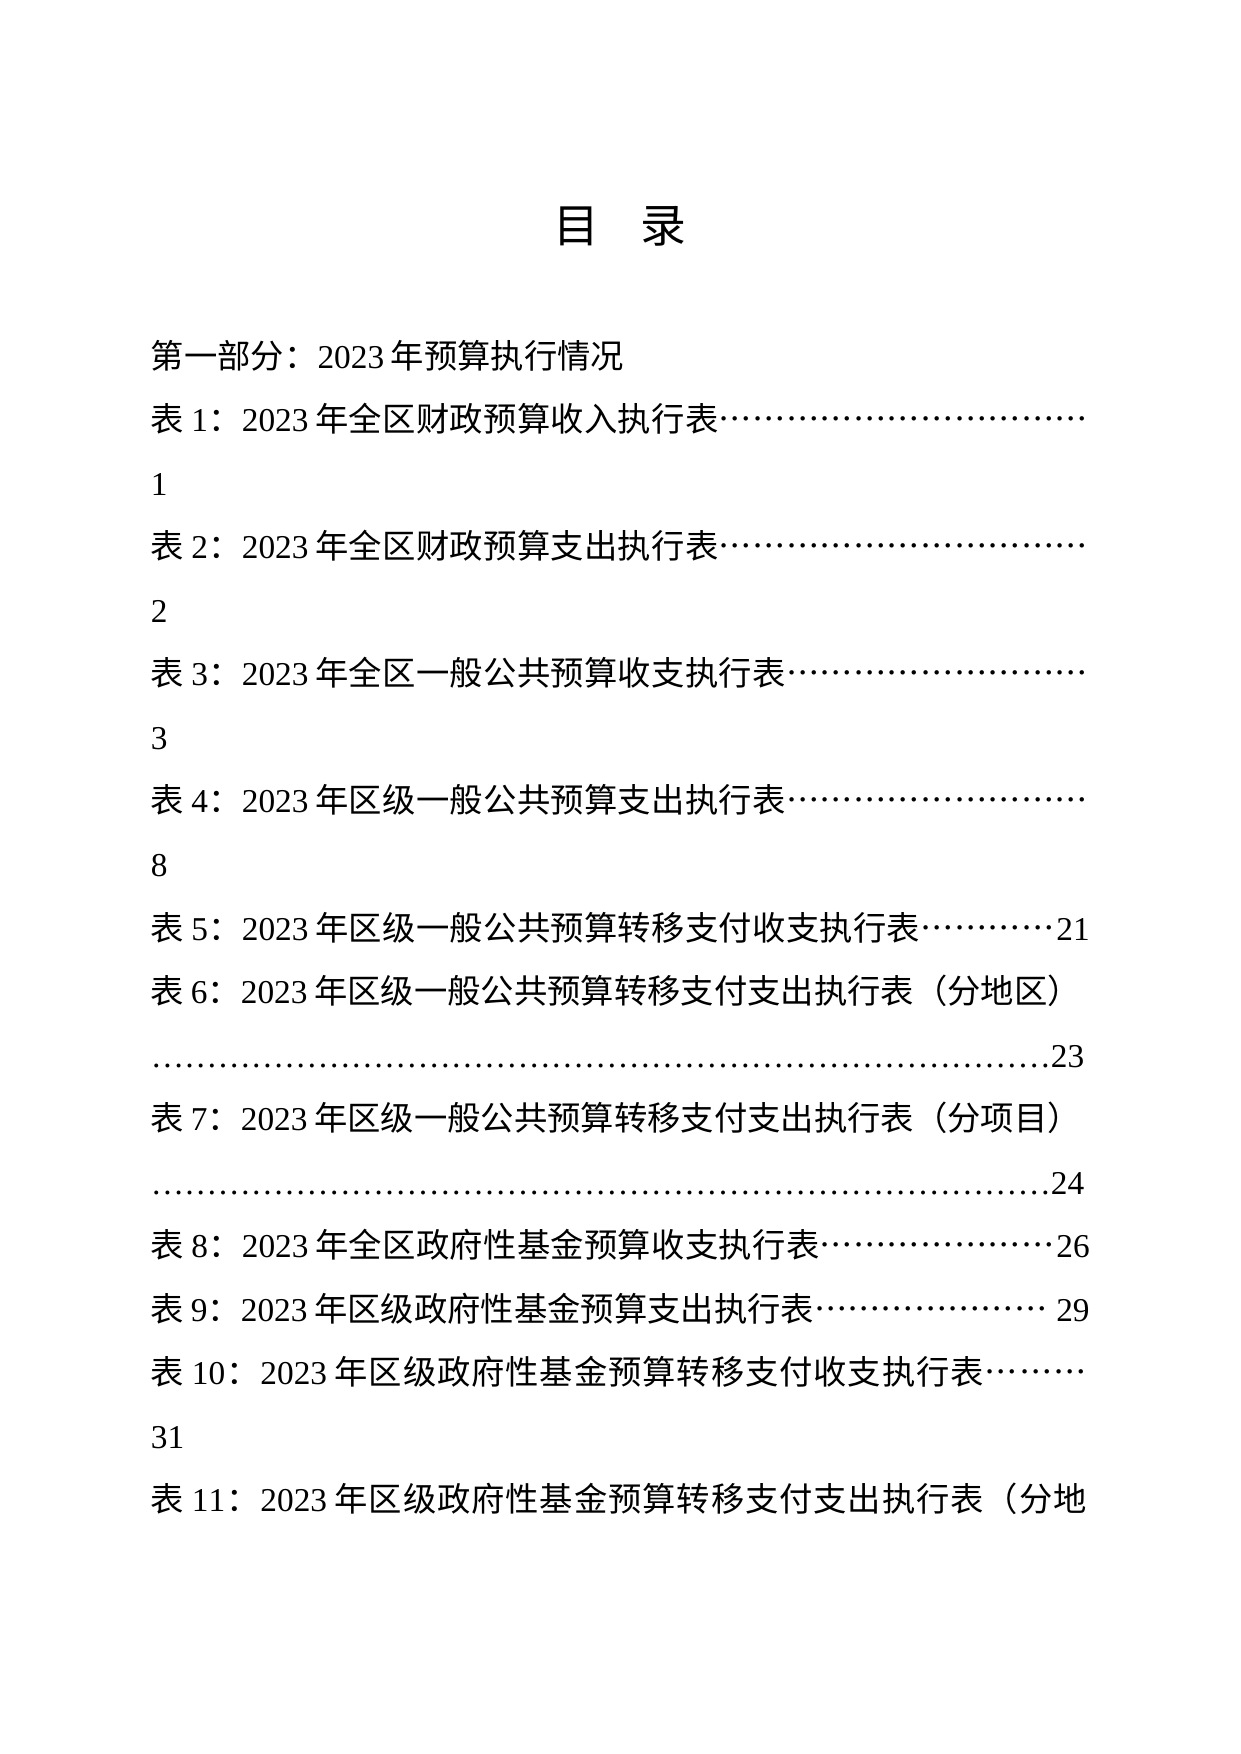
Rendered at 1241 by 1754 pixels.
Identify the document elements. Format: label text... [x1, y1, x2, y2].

text 表7：2023年区级一般公共预算转移支付支出执行表（分项目） [151, 1080, 1089, 1143]
text 表4：2023年区级一般公共预算支出执行表………………………8 [151, 762, 1089, 889]
text 表3：2023年全区一般公共预算收支执行表………………………3 [151, 635, 1089, 762]
text ………………………………………………………………………24 [151, 1143, 1089, 1207]
text 表2：2023年全区财政预算支出执行表……………………………2 [151, 508, 1089, 635]
text 表10：2023年区级政府性基金预算转移支付收支执行表………31 [151, 1334, 1089, 1461]
text 表8：2023年全区政府性基金预算收支执行表…………………26 [151, 1207, 1089, 1270]
text 表1：2023年全区财政预算收入执行表……………………………1 [151, 381, 1089, 508]
text 第一部分：2023年预算执行情况 [151, 317, 1089, 381]
text ………………………………………………………………………23 [151, 1016, 1089, 1080]
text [151, 1461, 1089, 1524]
text 表6：2023年区级一般公共预算转移支付支出执行表（分地区） [151, 953, 1089, 1016]
text 目 录 [151, 189, 1089, 255]
text 表9：2023年区级政府性基金预算支出执行表………………… 29 [151, 1270, 1089, 1334]
text 表5：2023年区级一般公共预算转移支付收支执行表…………21 [151, 889, 1089, 953]
